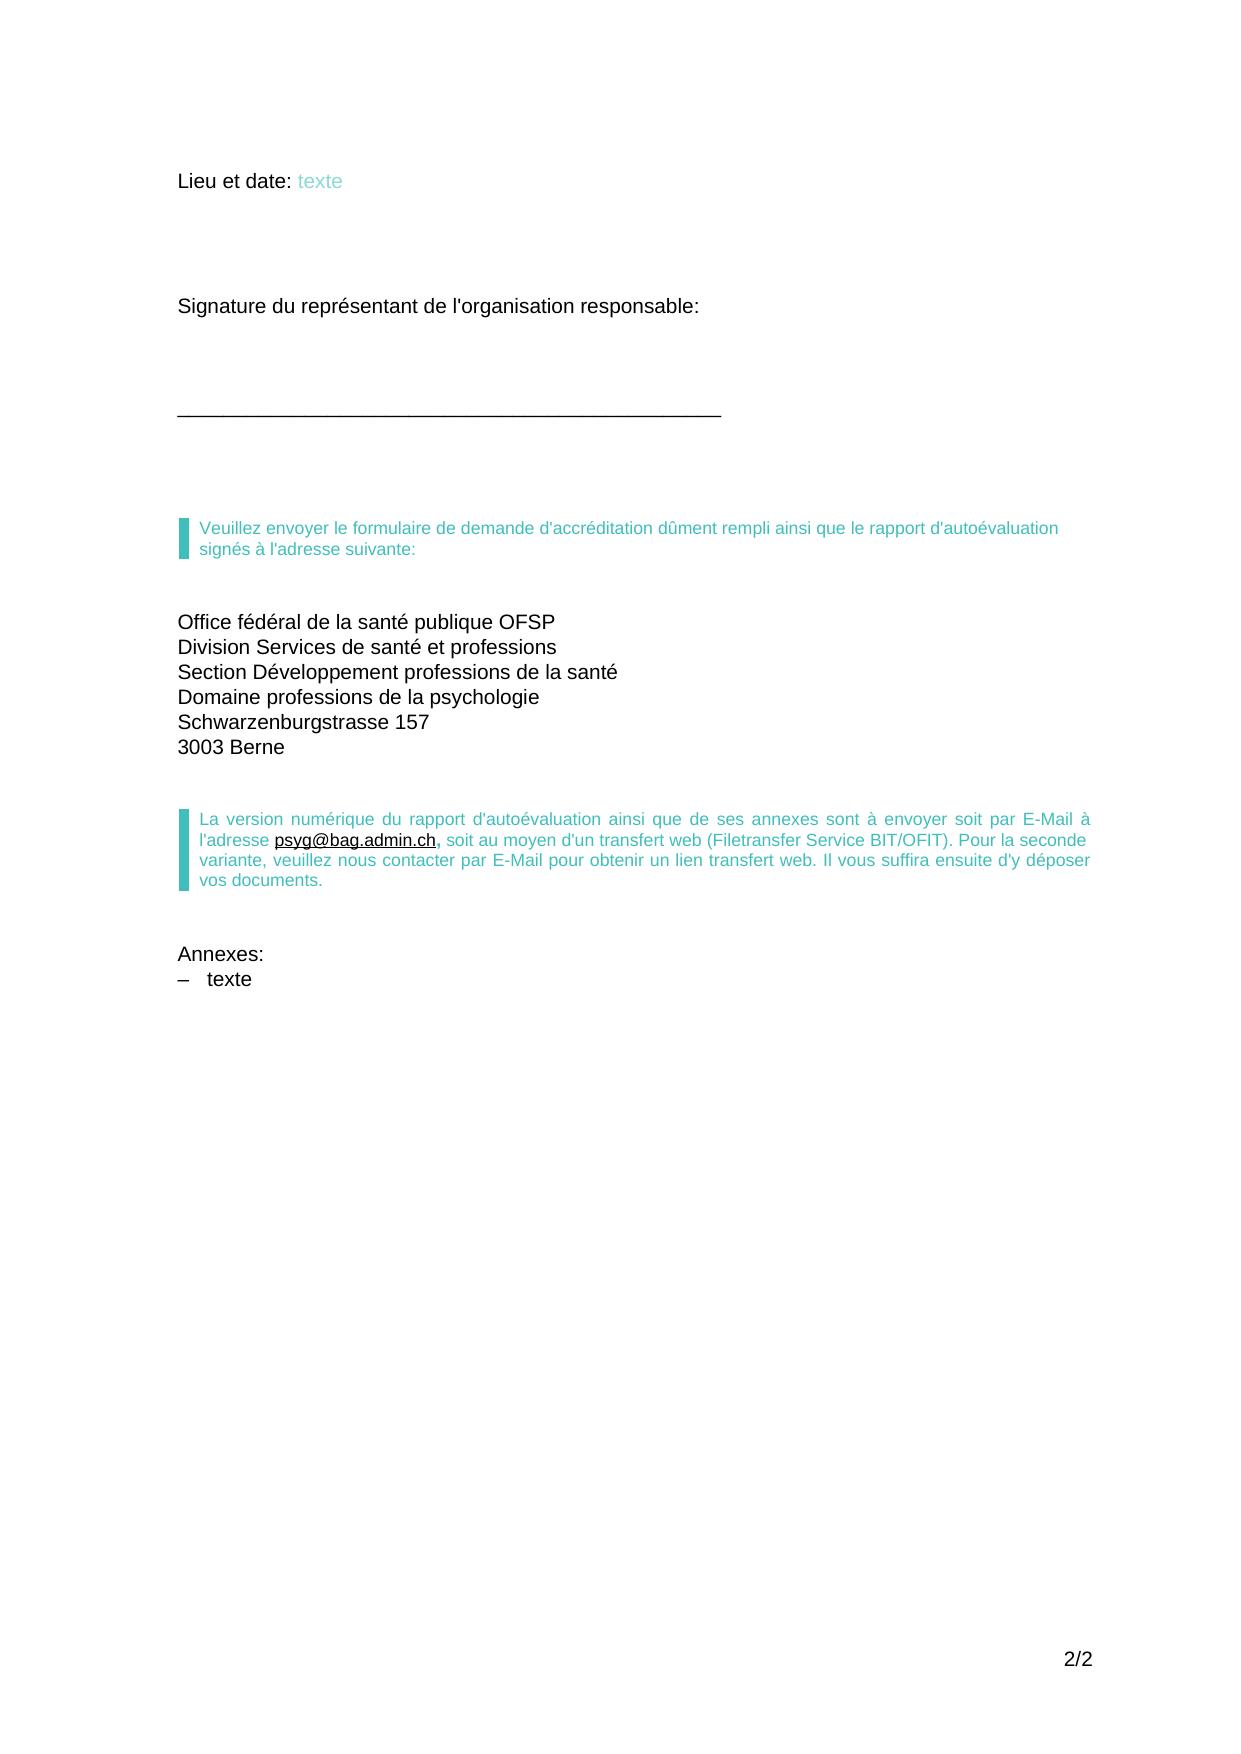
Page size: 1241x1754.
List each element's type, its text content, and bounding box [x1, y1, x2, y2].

text 3003 Berne [177, 734, 1092, 759]
text Annexes: [177, 941, 1092, 966]
text Veuillez envoyer le formulaire de demande d'accréditation dûment rempli ainsi que le rapport d'autoévaluation signés à l'adresse suivante: [189, 518, 1092, 559]
text Division Services de santé et professions [177, 634, 1092, 659]
text Signature du représentant de l'organisation responsable: [177, 293, 1092, 318]
text Schwarzenburgstrasse 157 [177, 709, 1092, 734]
text _______________________________________________ [177, 393, 1092, 418]
text Lieu et date: [177, 168, 1092, 193]
text Domaine professions de la psychologie [177, 684, 1092, 709]
text Office fédéral de la santé publique OFSP [177, 609, 1092, 634]
text La version numérique du rapport d'autoévaluation ainsi que de ses annexes sont à envoyer soit par E-Mail à l'adresse psyg@bag.admin.ch, soit au moyen d'un transfert web (Filetransfer Service BIT/OFIT). Pour la seconde variante, veuillez nous contacter par E-Mail pour obtenir un lien transfert web. Il vous suffira ensuite d'y déposer vos documents. [189, 809, 1092, 891]
text Section Développement professions de la santé [177, 659, 1092, 684]
